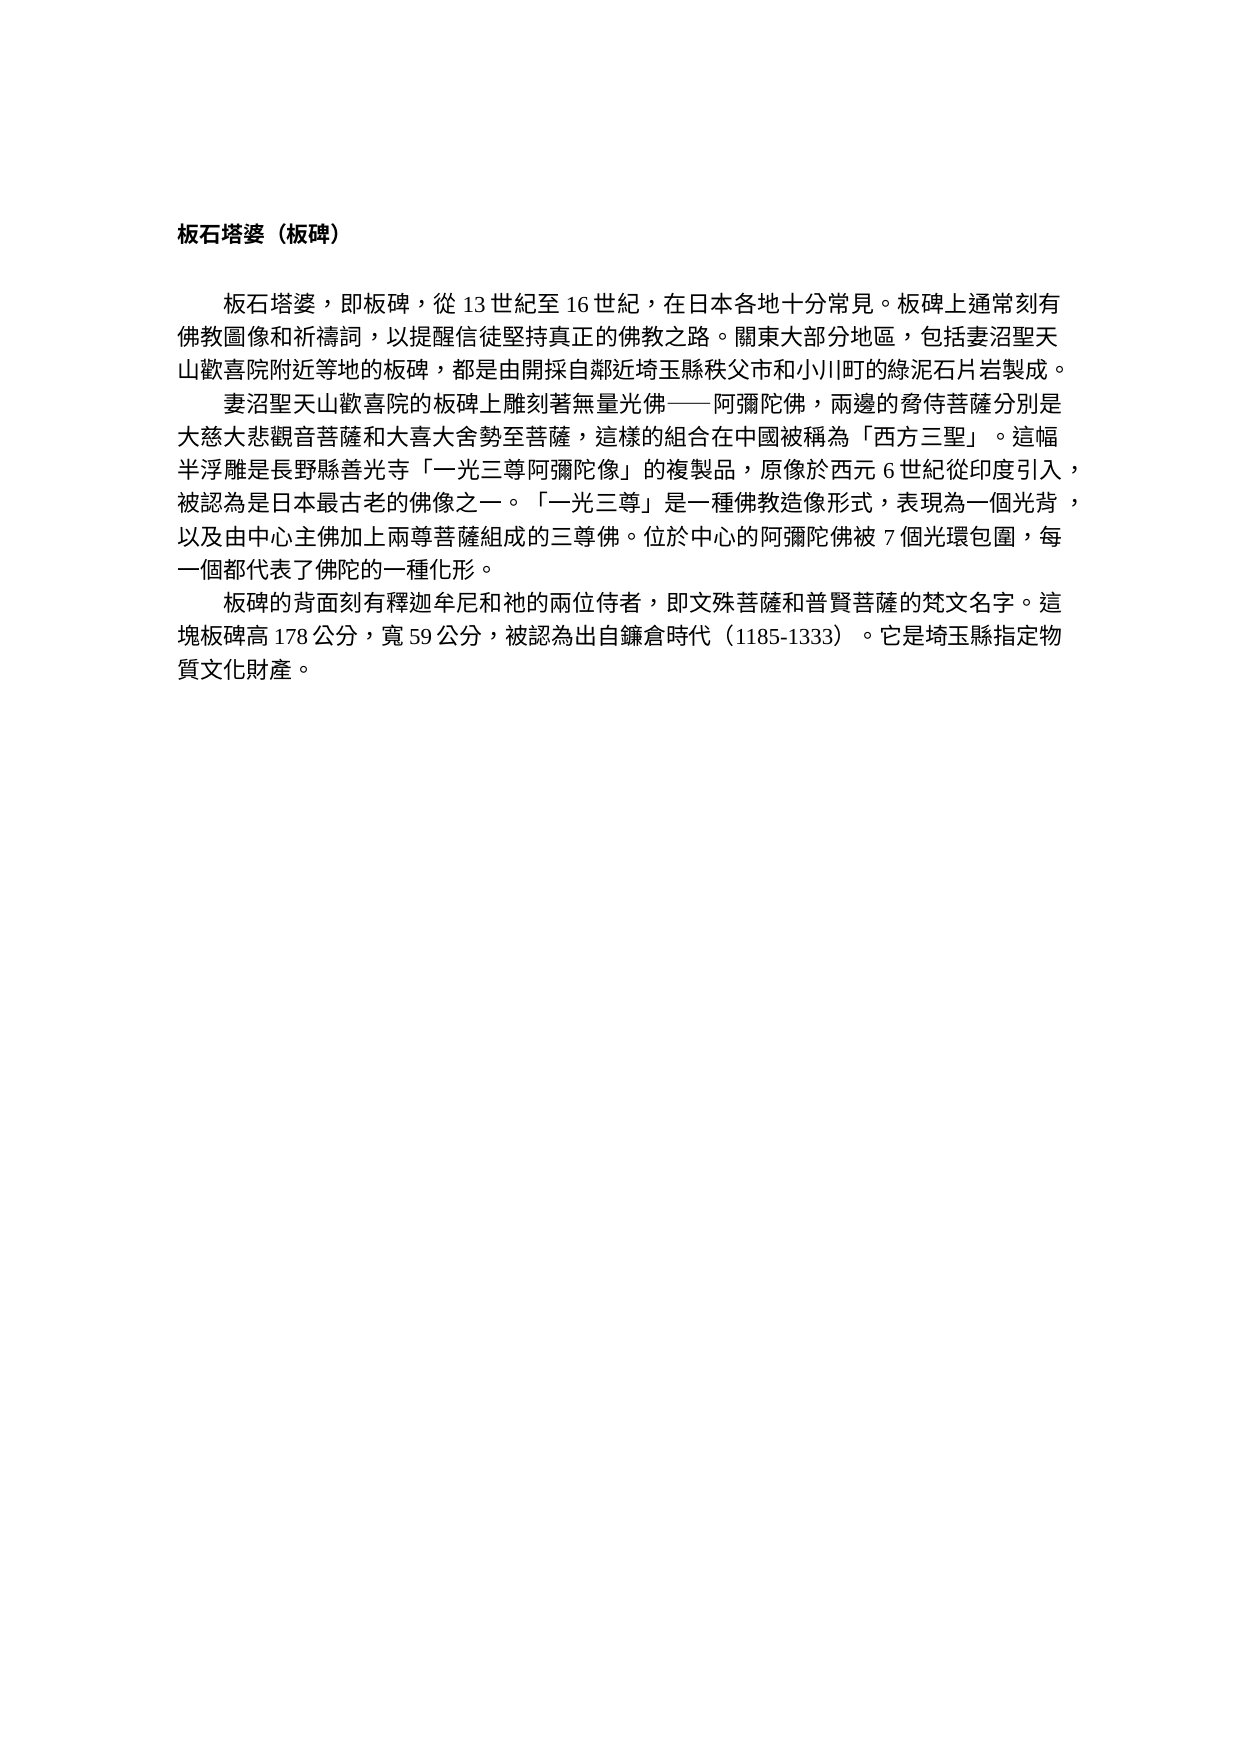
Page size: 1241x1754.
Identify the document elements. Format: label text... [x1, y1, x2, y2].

text 板石塔婆（板碑） [177, 217, 1063, 248]
text 板石塔婆，即板碑，從13世紀至16世紀，在日本各地十分常見。板碑上通常刻有佛教圖像和祈禱詞，以提醒信徒堅持真正的佛教之路。關東大部分地區，包括妻沼聖天山歡喜院附近等地的板碑，都是由開採自鄰近埼玉縣秩父市和小川町的綠泥石片岩製成。 [177, 286, 1063, 386]
text 板碑的背面刻有釋迦牟尼和祂的兩位侍者，即文殊菩薩和普賢菩薩的梵文名字。這塊板碑高178公分，寬59公分，被認為出自鐮倉時代（1185-1333）。它是埼玉縣指定物質文化財產。 [177, 585, 1063, 685]
text 妻沼聖天山歡喜院的板碑上雕刻著無量光佛——阿彌陀佛，兩邊的脅侍菩薩分別是大慈大悲觀音菩薩和大喜大舍勢至菩薩，這樣的組合在中國被稱為「西方三聖」。這幅半浮雕是長野縣善光寺「一光三尊阿彌陀像」的複製品，原像於西元6世紀從印度引入，被認為是日本最古老的佛像之一。「一光三尊」是一種佛教造像形式，表現為一個光背，以及由中心主佛加上兩尊菩薩組成的三尊佛。位於中心的阿彌陀佛被7個光環包圍，每一個都代表了佛陀的一種化形。 [177, 386, 1063, 585]
